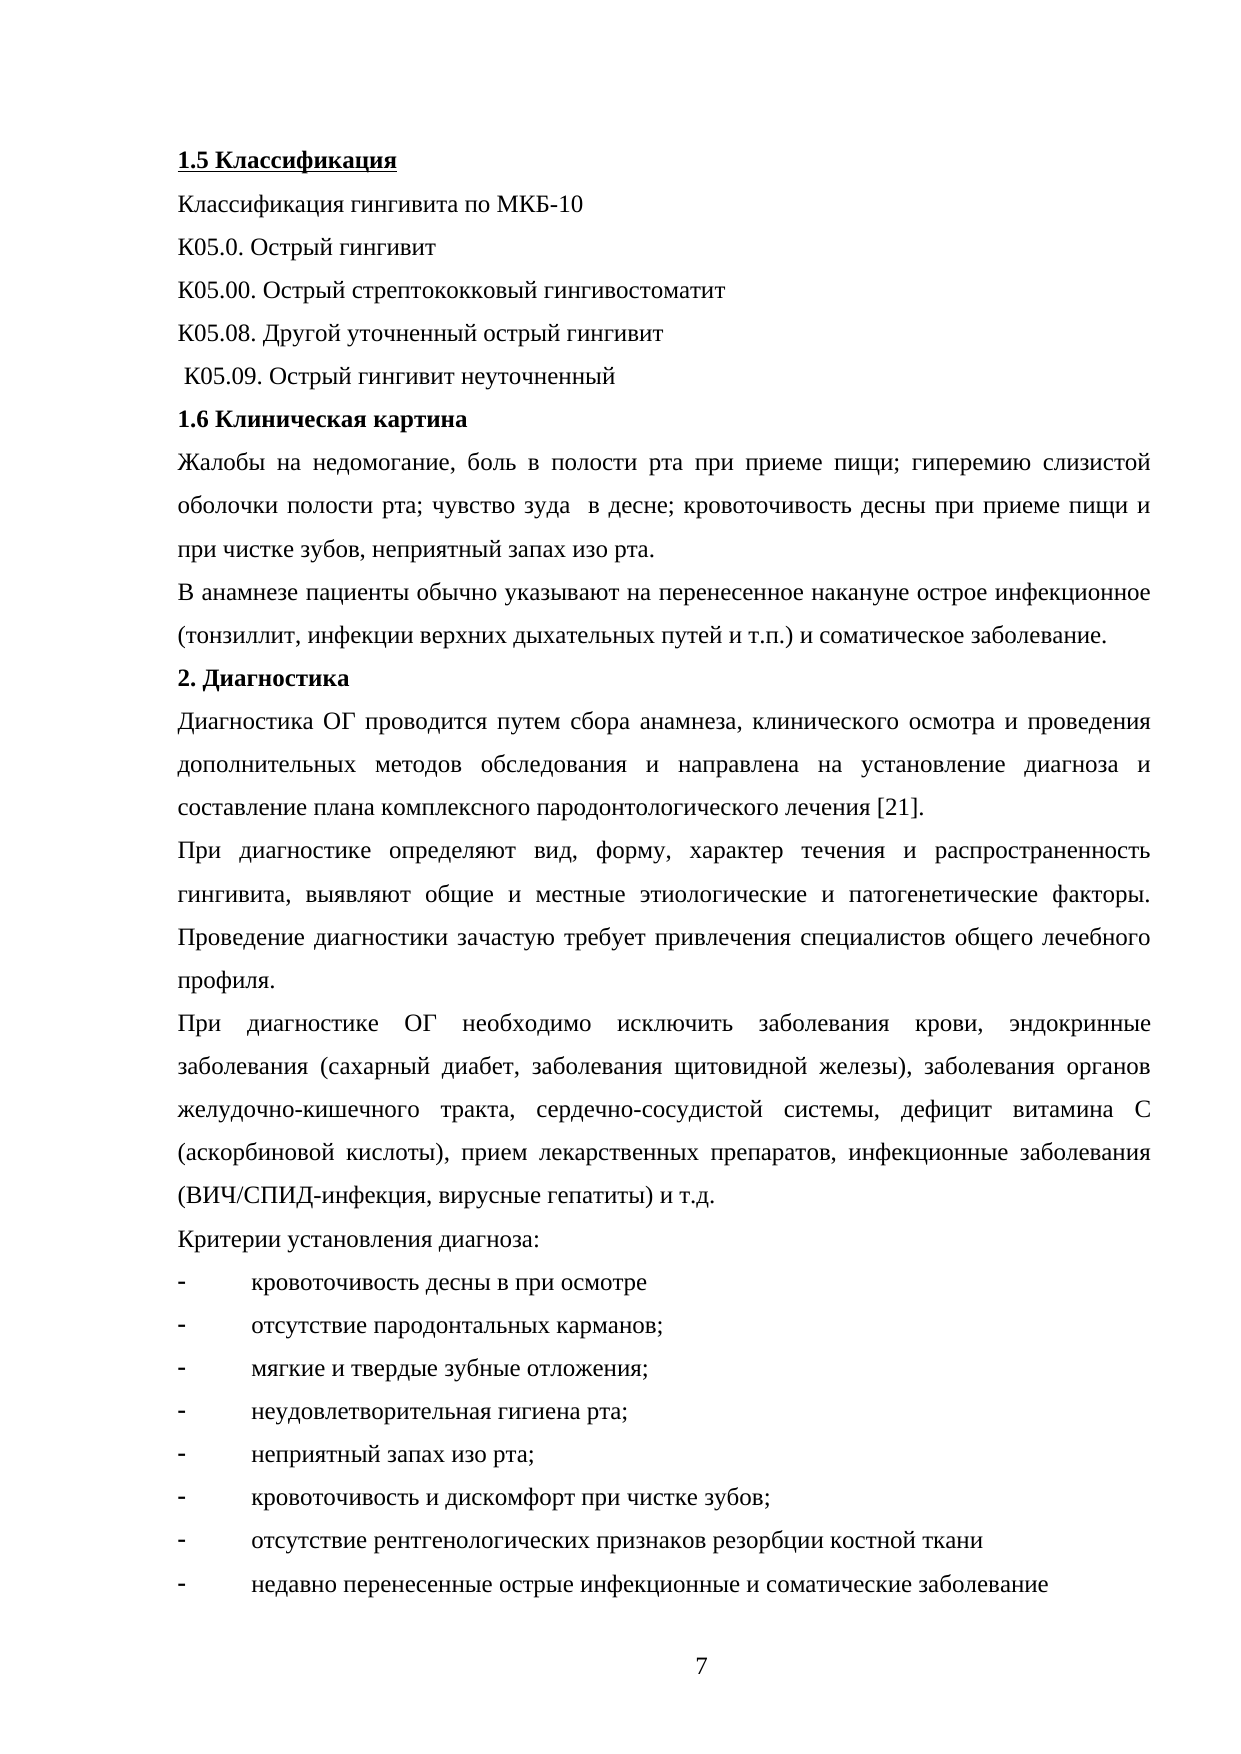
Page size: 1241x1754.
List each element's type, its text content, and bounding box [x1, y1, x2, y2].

text 1.5 Классификация [177, 146, 1152, 174]
list неприятный запах изо рта; [177, 1439, 1152, 1468]
text Жалобы на недомогание, боль в полости рта при приеме пищи; гиперемию слизистой оболочки полости рта; чувство зуда в десне; кровоточивость десны при приеме пищи и при чистке зубов, неприятный запах изо рта. [177, 447, 1152, 562]
list недавно перенесенные острые инфекционные и соматические заболевание [177, 1569, 1152, 1597]
list отсутствие пародонтальных карманов; [177, 1310, 1152, 1339]
text В анамнезе пациенты обычно указывают на перенесенное накануне острое инфекционное (тонзиллит, инфекции верхних дыхательных путей и т.п.) и соматическое заболевание. [177, 577, 1152, 649]
list мягкие и твердые зубные отложения; [177, 1353, 1152, 1382]
text При диагностике определяют вид, форму, характер течения и распространенность гингивита, выявляют общие и местные этиологические и патогенетические факторы. Проведение диагностики зачастую требует привлечения специалистов общего лечебного профиля. [177, 836, 1152, 994]
list отсутствие рентгенологических признаков резорбции костной ткани [177, 1526, 1152, 1554]
text Диагностика ОГ проводится путем сбора анамнеза, клинического осмотра и проведения дополнительных методов обследования и направлена на установление диагноза и составление плана комплексного пародонтологического лечения [21]. [177, 706, 1152, 821]
list неудовлетворительная гигиена рта; [177, 1396, 1152, 1425]
text К05.00. Острый стрептококковый гингивостоматит [177, 275, 1152, 304]
text К05.08. Другой уточненный острый гингивит [177, 318, 1152, 347]
text Критерии установления диагноза: [177, 1224, 1152, 1252]
text 1.6 Клиническая картина [177, 404, 1152, 433]
list кровоточивость десны в при осмотре [177, 1267, 1152, 1296]
text Классификация гингивита по МКБ-10 [177, 189, 1152, 217]
text При диагностике ОГ необходимо исключить заболевания крови, эндокринные заболевания (сахарный диабет, заболевания щитовидной железы), заболевания органов желудочно-кишечного тракта, сердечно-сосудистой системы, дефицит витамина С (аскорбиновой кислоты), прием лекарственных препаратов, инфекционные заболевания (ВИЧ/СПИД-инфекция, вирусные гепатиты) и т.д. [177, 1008, 1152, 1209]
text К05.09. Острый гингивит неуточненный [177, 361, 1152, 390]
text К05.0. Острый гингивит [177, 232, 1152, 261]
text 2. Диагностика [177, 663, 1152, 692]
list кровоточивость и дискомфорт при чистке зубов; [177, 1482, 1152, 1511]
